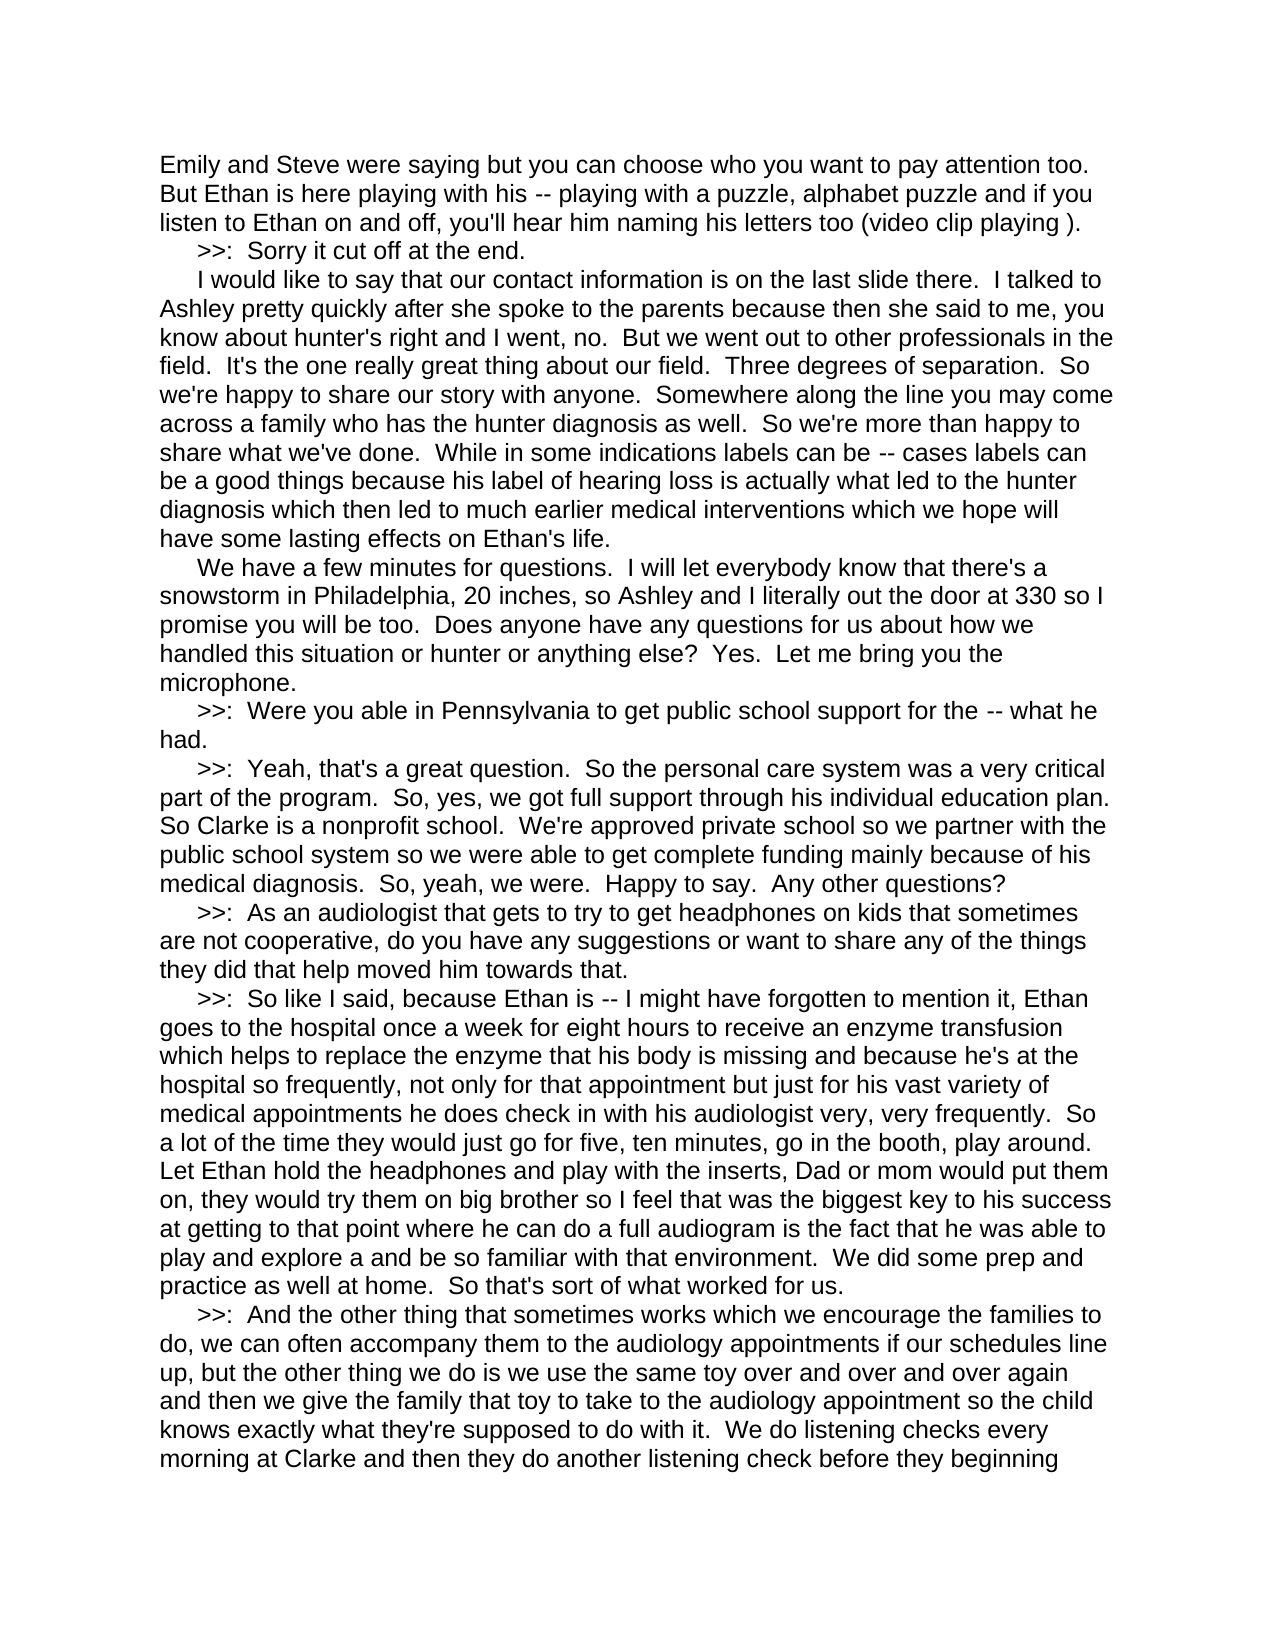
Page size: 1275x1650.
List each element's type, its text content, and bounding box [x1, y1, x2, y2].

text We have a few minutes for questions. I will let everybody know that there's a snowstorm in Philadelphia, 20 inches, so Ashley and I literally out the door at 330 so I promise you will be too. Does anyone have any questions for us about how we handled this situation or hunter or anything else? Yes. Let me bring you the microphone. [159, 552, 1116, 696]
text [159, 150, 1116, 236]
text >>: As an audiologist that gets to try to get headphones on kids that sometimes are not cooperative, do you have any suggestions or want to share any of the things they did that help moved him towards that. [159, 897, 1116, 984]
text >>: Yeah, that's a great question. So the personal care system was a very critical part of the program. So, yes, we got full support through his individual education plan. So Clarke is a nonprofit school. We're approved private school so we partner with the public school system so we were able to get complete funding mainly because of his medical diagnosis. So, yeah, we were. Happy to say. Any other questions? [159, 754, 1116, 897]
text >>: So like I said, because Ethan is -- I might have forgotten to mention it, Ethan goes to the hospital once a week for eight hours to receive an enzyme transfusion which helps to replace the enzyme that his body is missing and because he's at the hospital so frequently, not only for that appointment but just for his vast variety of medical appointments he does check in with his audiologist very, very frequently. So a lot of the time they would just go for five, ten minutes, go in the booth, play around. Let Ethan hold the headphones and play with the inserts, Dad or mom would put them on, they would try them on big brother so I feel that was the biggest key to his success at getting to that point where he can do a full audiogram is the fact that he was able to play and explore a and be so familiar with that environment. We did some prep and practice as well at home. So that's sort of what worked for us. [159, 984, 1116, 1300]
text I would like to say that our contact information is on the last slide there. I talked to Ashley pretty quickly after she spoke to the parents because then she said to me, you know about hunter's right and I went, no. But we went out to other professionals in the field. It's the one really great thing about our field. Three degrees of separation. So we're happy to share our story with anyone. Somewhere along the line you may come across a family who has the hunter diagnosis as well. So we're more than happy to share what we've done. While in some indications labels can be -- cases labels can be a good things because his label of hearing loss is actually what led to the hunter diagnosis which then led to much earlier medical interventions which we hope will have some lasting effects on Ethan's life. [159, 265, 1116, 552]
text >>: Were you able in Pennsylvania to get public school support for the -- what he had. [159, 696, 1116, 754]
text >>: Sorry it cut off at the end. [159, 236, 1116, 265]
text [159, 1300, 1116, 1472]
